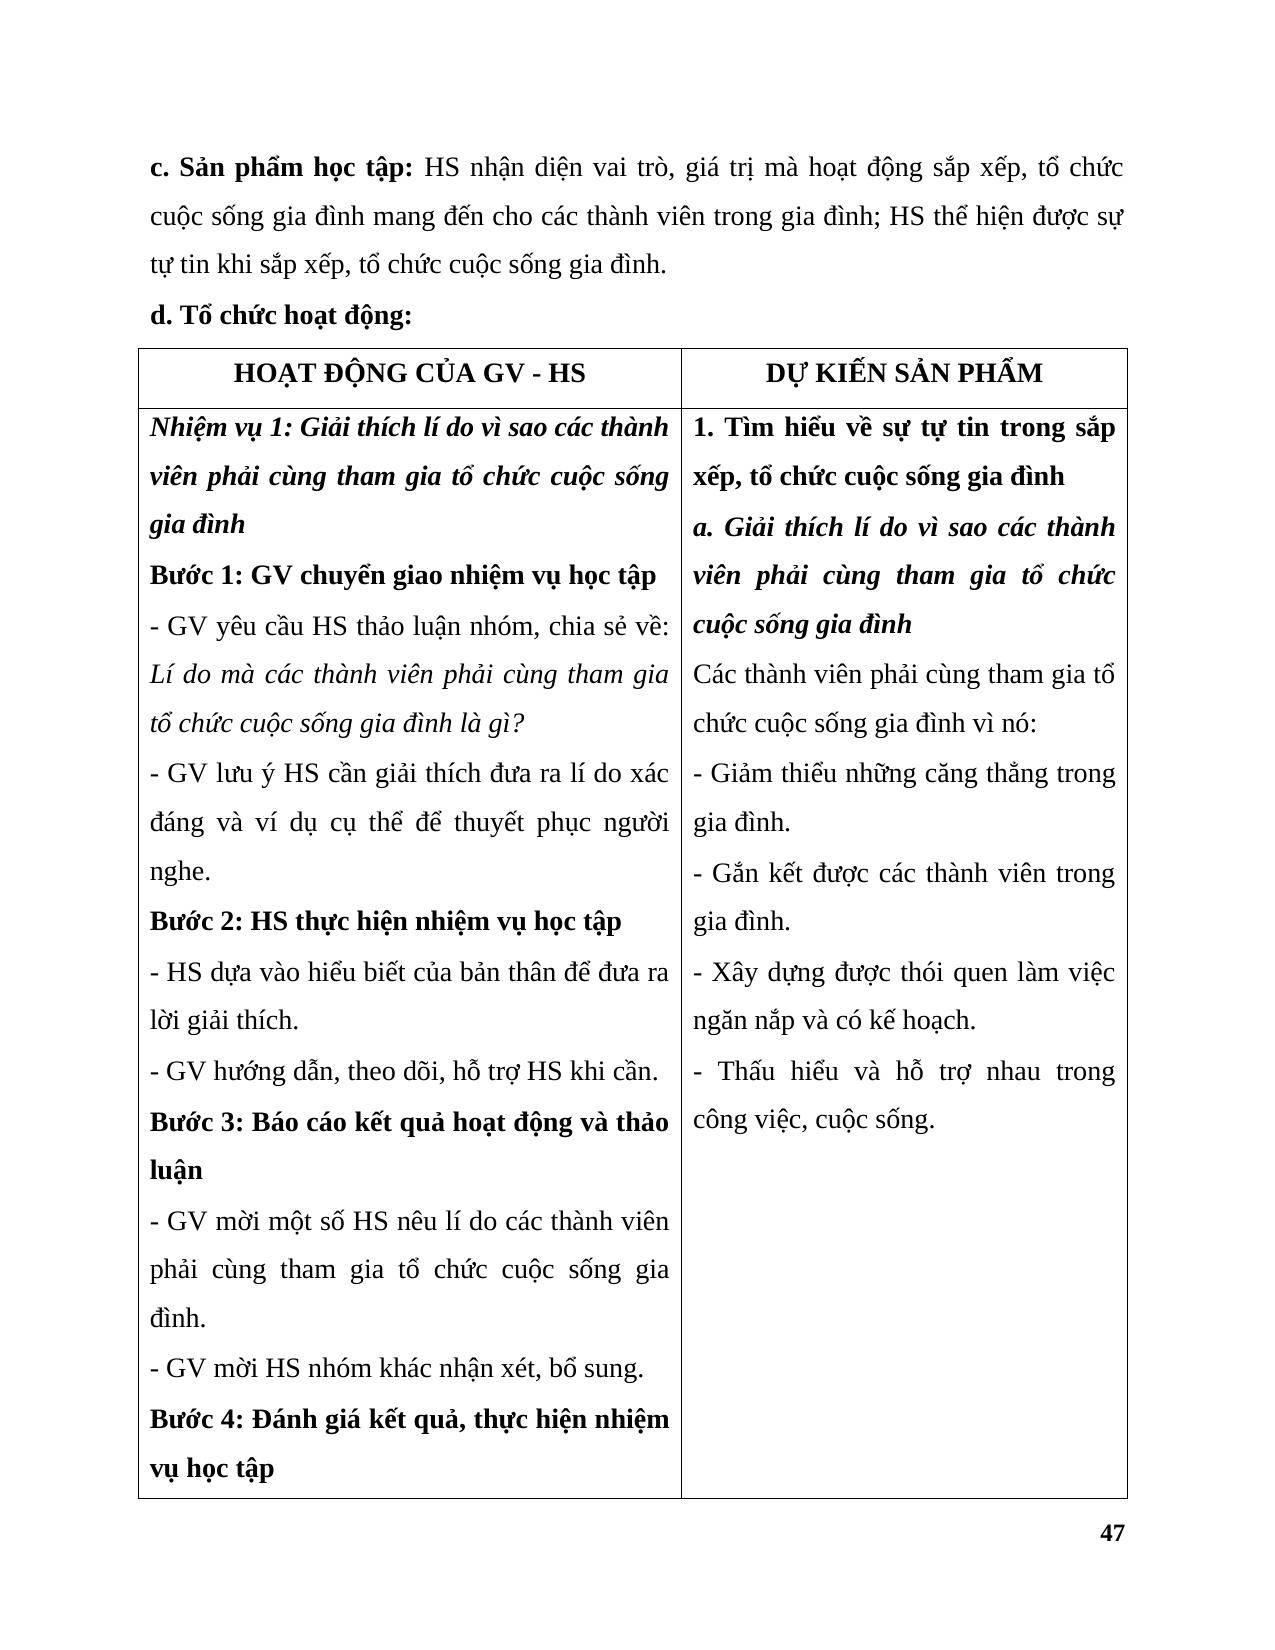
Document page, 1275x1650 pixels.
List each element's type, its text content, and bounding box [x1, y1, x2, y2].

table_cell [139, 409, 681, 1498]
text c. Sản phẩm học tập: HS nhận diện vai trò, giá trị mà hoạt động sắp xếp, tổ chức cuộc sống gia đình mang đến cho các thành viên trong gia đình; HS thể hiện được sự tự tin khi sắp xếp, tổ chức cuộc sống gia đình. [150, 150, 1125, 279]
table_header HOẠT ĐỘNG CỦA GV - HS [139, 349, 681, 407]
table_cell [682, 409, 1127, 1498]
table_header DỰ KIẾN SẢN PHẨM [682, 349, 1127, 407]
text d. Tổ chức hoạt động: [150, 298, 1125, 330]
